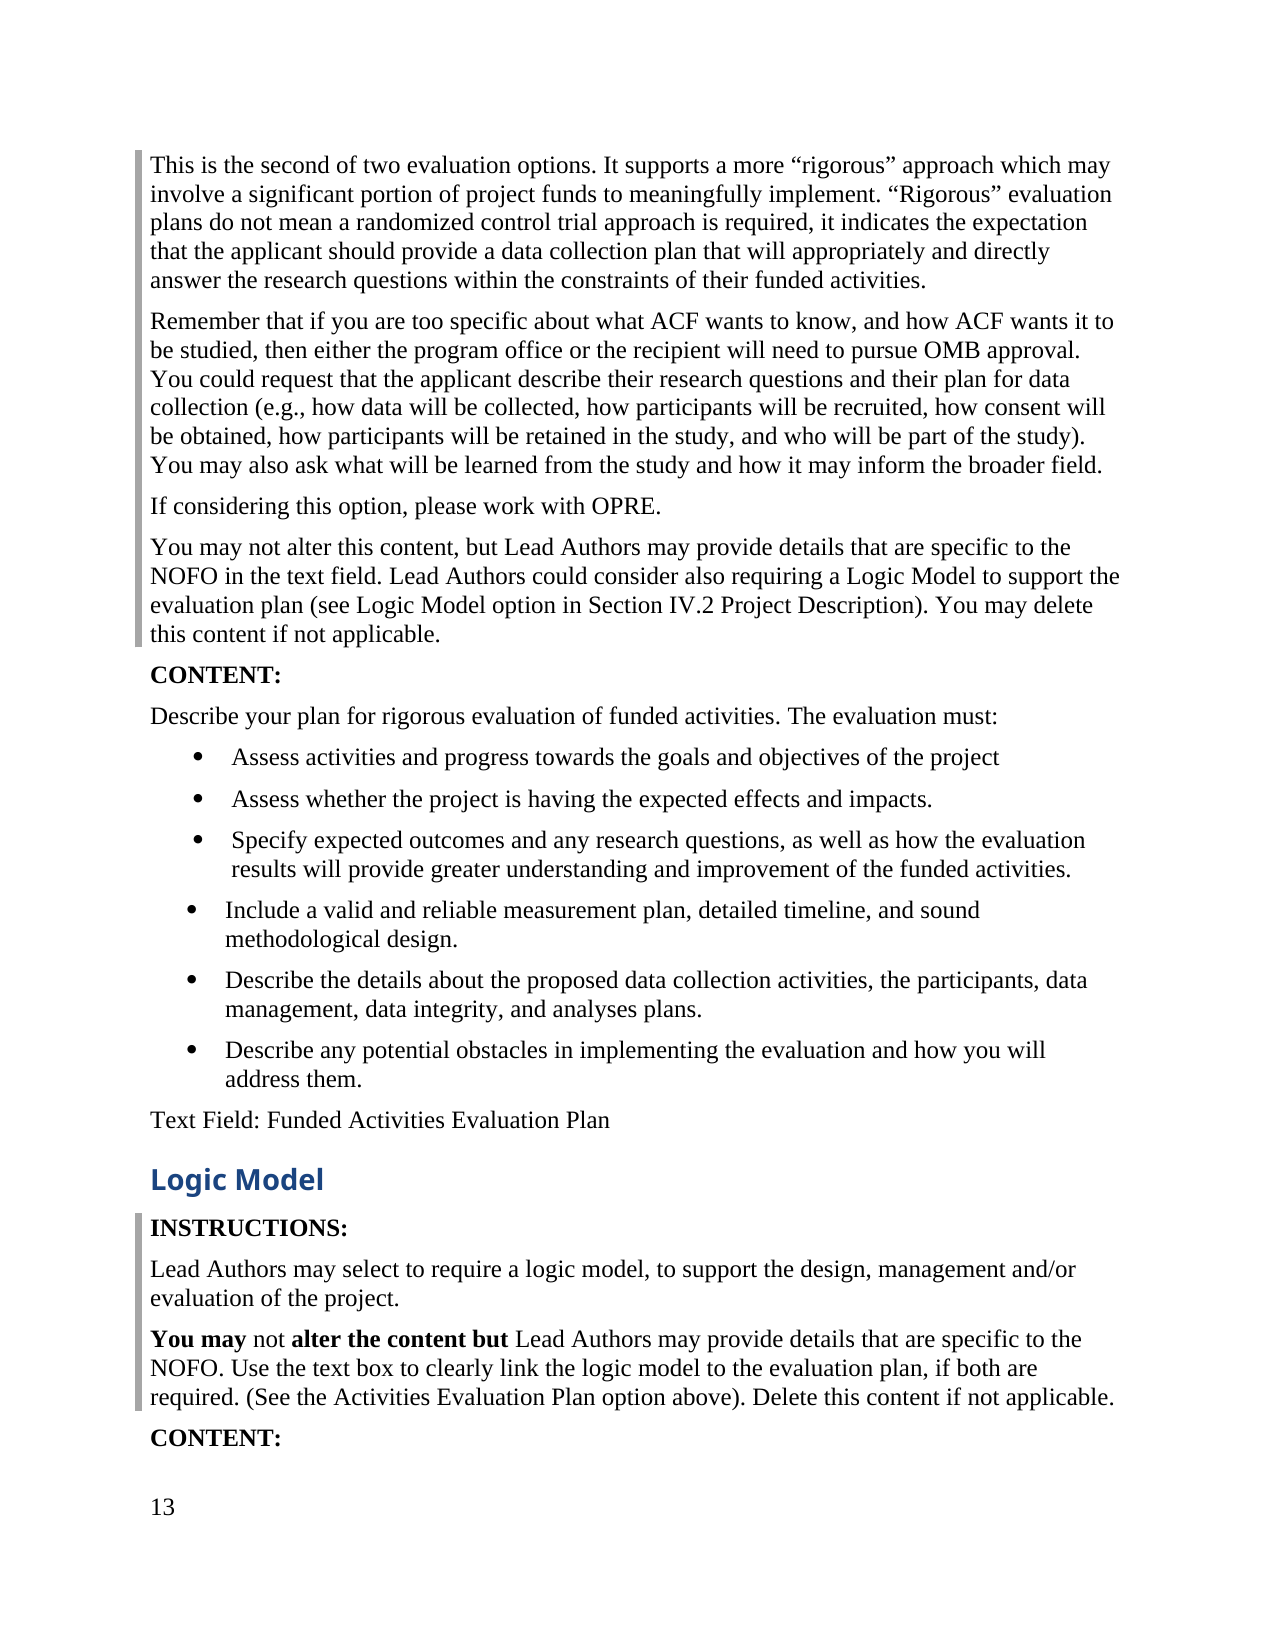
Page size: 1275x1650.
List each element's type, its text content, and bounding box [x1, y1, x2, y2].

text INSTRUCTIONS: [142, 1213, 1125, 1242]
text Remember that if you are too specific about what ACF wants to know, and how ACF wants it to be studied, then either the program office or the recipient will need to pursue OMB approval. You could request that the applicant describe their research questions and their plan for data collection (e.g., how data will be collected, how participants will be recruited, how consent will be obtained, how participants will be retained in the study, and who will be part of the study). You may also ask what will be learned from the study and how it may inform the broader field. [142, 306, 1125, 479]
list Assess activities and progress towards the goals and objectives of the project [194, 742, 1125, 771]
text CONTENT: [150, 660, 1125, 689]
list Include a valid and reliable measurement plan, detailed timeline, and sound methodological design. [187, 895, 1125, 952]
text CONTENT: [150, 1423, 1125, 1452]
text If considering this option, please work with OPRE. [142, 491, 1125, 520]
subtitle Logic Model [150, 1159, 1125, 1198]
text This is the second of two evaluation options. It supports a more “rigorous” approach which may involve a significant portion of project funds to meaningfully implement. “Rigorous” evaluation plans do not mean a randomized control trial approach is required, it indicates the expectation that the applicant should provide a data collection plan that will appropriately and directly answer the research questions within the constraints of their funded activities. [150, 150, 1125, 294]
list Assess whether the project is having the expected effects and impacts. [194, 784, 1125, 812]
text You may not alter the content but Lead Authors may provide details that are specific to the NOFO. Use the text box to clearly link the logic model to the evaluation plan, if both are required. (See the Activities Evaluation Plan option above). Delete this content if not applicable. [142, 1324, 1125, 1411]
list Describe any potential obstacles in implementing the evaluation and how you will address them. [187, 1035, 1125, 1092]
text Text Field: Funded Activities Evaluation Plan [150, 1105, 1125, 1134]
text Lead Authors may select to require a logic model, to support the design, management and/or evaluation of the project. [142, 1254, 1125, 1312]
list Describe the details about the proposed data collection activities, the participants, data management, data integrity, and analyses plans. [187, 965, 1125, 1022]
text You may not alter this content, but Lead Authors may provide details that are specific to the NOFO in the text field. Lead Authors could consider also requiring a Logic Model to support the evaluation plan (see Logic Model option in Section IV.2 Project Description). You may delete this content if not applicable. [142, 532, 1125, 647]
text Describe your plan for rigorous evaluation of funded activities. The evaluation must: [150, 701, 1125, 730]
list Specify expected outcomes and any research questions, as well as how the evaluation results will provide greater understanding and improvement of the funded activities. [194, 825, 1125, 882]
